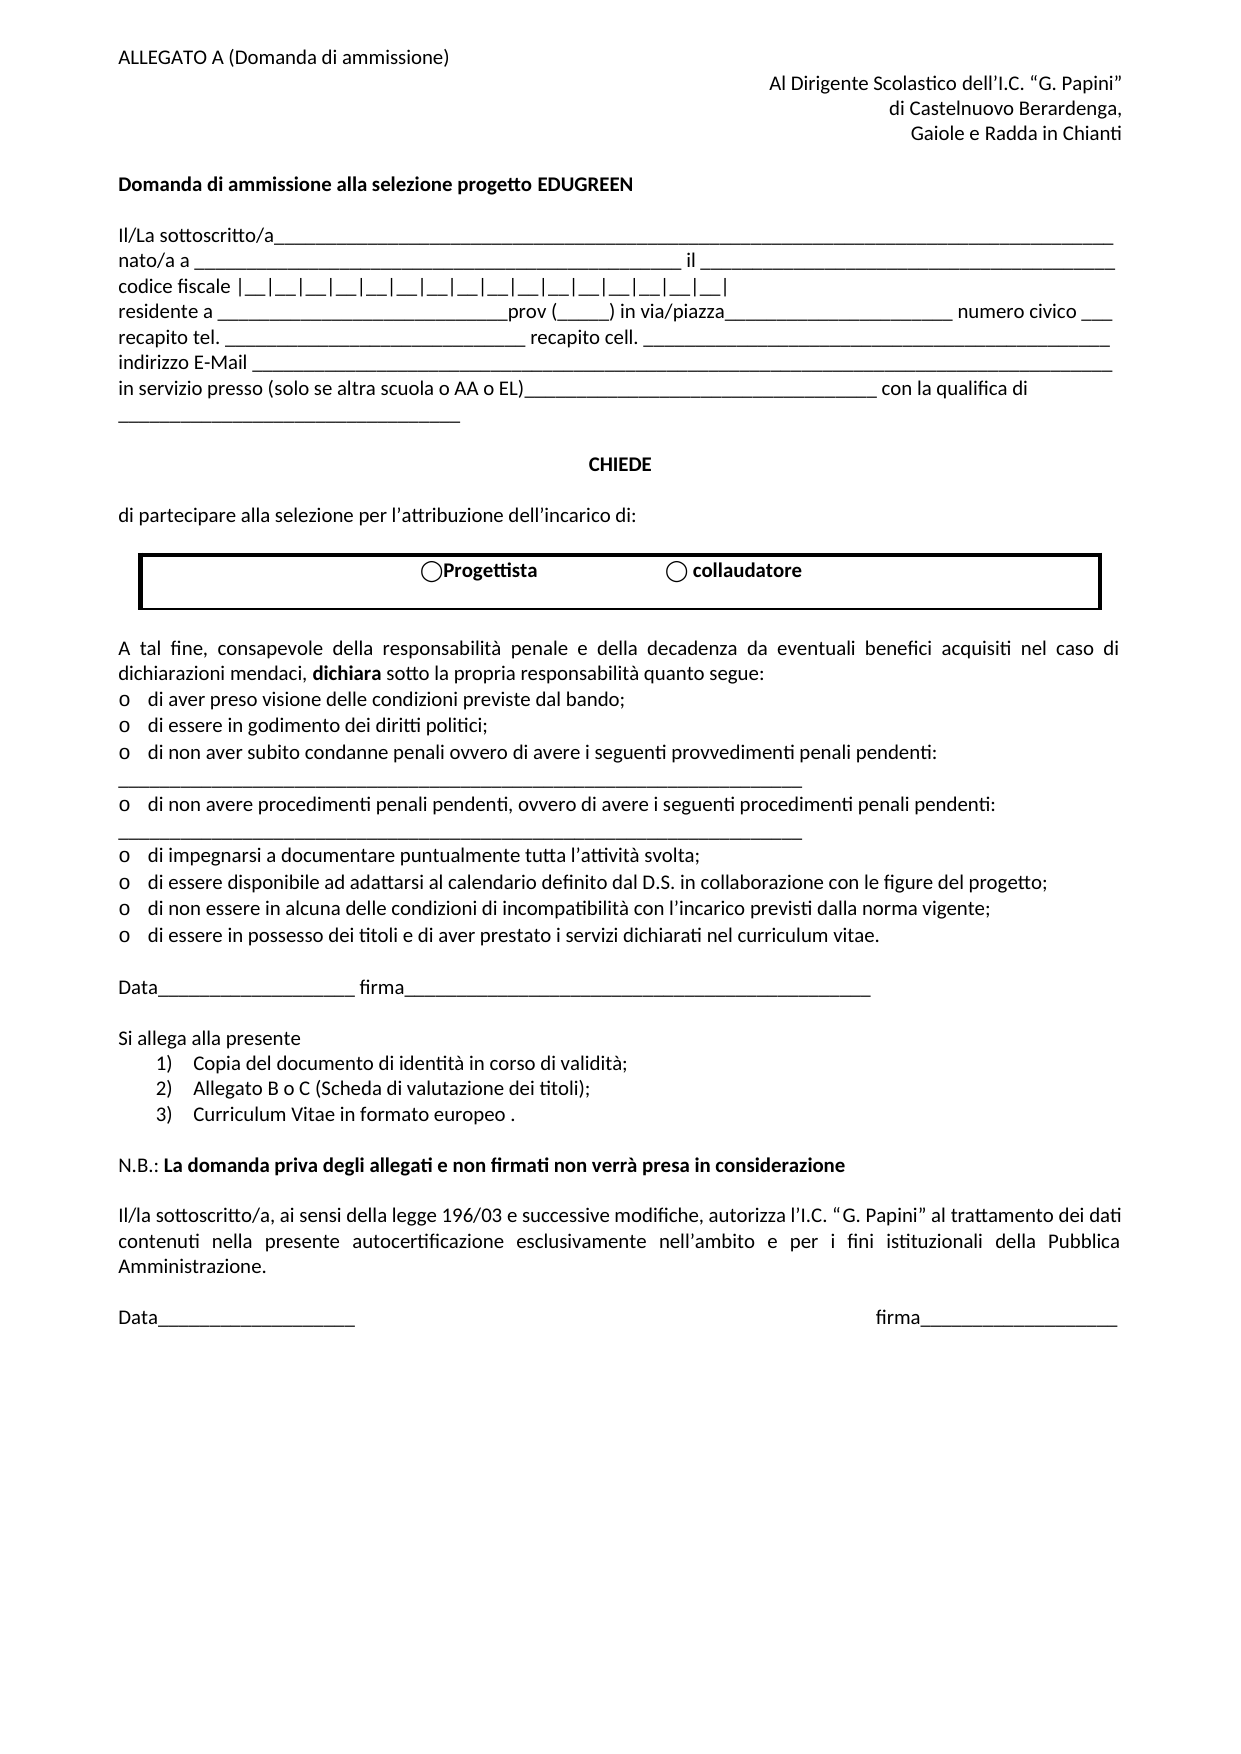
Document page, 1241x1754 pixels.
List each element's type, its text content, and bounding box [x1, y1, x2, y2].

text residente a ____________________________prov (_____) in via/piazza______________________ numero civico ___ [118, 298, 1122, 324]
list di non avere procedimenti penali pendenti, ovvero di avere i seguenti procedimenti penali pendenti: [118, 791, 1122, 817]
text ALLEGATO A (Domanda di ammissione) [118, 44, 1122, 70]
text CHIEDE [118, 451, 1122, 476]
text recapito tel. _____________________________ recapito cell. _____________________________________________ [118, 324, 1122, 349]
text Data___________________ firma___________________ [118, 1304, 1122, 1330]
text codice fiscale |__|__|__|__|__|__|__|__|__|__|__|__|__|__|__|__| [118, 273, 1122, 298]
text nato/a a _______________________________________________ il ________________________________________ [118, 248, 1122, 273]
list di non aver subito condanne penali ovvero di avere i seguenti provvedimenti penali pendenti: [118, 739, 1122, 765]
list di essere disponibile ad adattarsi al calendario definito dal D.S. in collaborazione con le figure del progetto; [118, 869, 1122, 896]
text Il/la sottoscritto/a, ai sensi della legge 196/03 e successive modifiche, autorizza l’I.C. “G. Papini” al trattamento dei dati contenuti nella presente autocertificazione esclusivamente nell’ambito e per i fini istituzionali della Pubblica Amministrazione. [118, 1203, 1122, 1279]
text in servizio presso (solo se altra scuola o AA o EL)__________________________________ con la qualifica di _________________________________ [118, 375, 1122, 426]
list di impegnarsi a documentare puntualmente tutta l’attività svolta; [118, 843, 1122, 869]
text Data___________________ firma_____________________________________________ [118, 974, 1122, 999]
list di non essere in alcuna delle condizioni di incompatibilità con l’incarico previsti dalla norma vigente; [118, 896, 1122, 922]
list Curriculum Vitae in formato europeo . [156, 1101, 1122, 1126]
text Gaiole e Radda in Chianti [118, 121, 1122, 146]
list di essere in possesso dei titoli e di aver prestato i servizi dichiarati nel curriculum vitae. [118, 922, 1122, 948]
list di aver preso visione delle condizioni previste dal bando; [118, 686, 1122, 712]
text Il/La sottoscritto/a_________________________________________________________________________________ [118, 222, 1122, 248]
text di partecipare alla selezione per l’attribuzione dell’incarico di: [118, 502, 1122, 527]
text Al Dirigente Scolastico dell’I.C. “G. Papini” [118, 70, 1122, 95]
text __________________________________________________________________ [118, 765, 1122, 791]
text Si allega alla presente [118, 1025, 1122, 1050]
list Allegato B o C (Scheda di valutazione dei titoli); [156, 1076, 1122, 1101]
list Copia del documento di identità in corso di validità; [156, 1050, 1122, 1076]
list di essere in godimento dei diritti politici; [118, 712, 1122, 739]
table_header ◯Progettista ◯ collaudatore [143, 557, 1098, 608]
text __________________________________________________________________ [118, 817, 1122, 843]
text di Castelnuovo Berardenga, [118, 95, 1122, 121]
text Domanda di ammissione alla selezione progetto EDUGREEN [118, 171, 1122, 197]
text indirizzo E-Mail ___________________________________________________________________________________ [118, 349, 1122, 375]
text N.B.: La domanda priva degli allegati e non firmati non verrà presa in considerazione [118, 1152, 1122, 1177]
text A tal fine, consapevole della responsabilità penale e della decadenza da eventuali benefici acquisiti nel caso di dichiarazioni mendaci, dichiara sotto la propria responsabilità quanto segue: [118, 635, 1122, 686]
